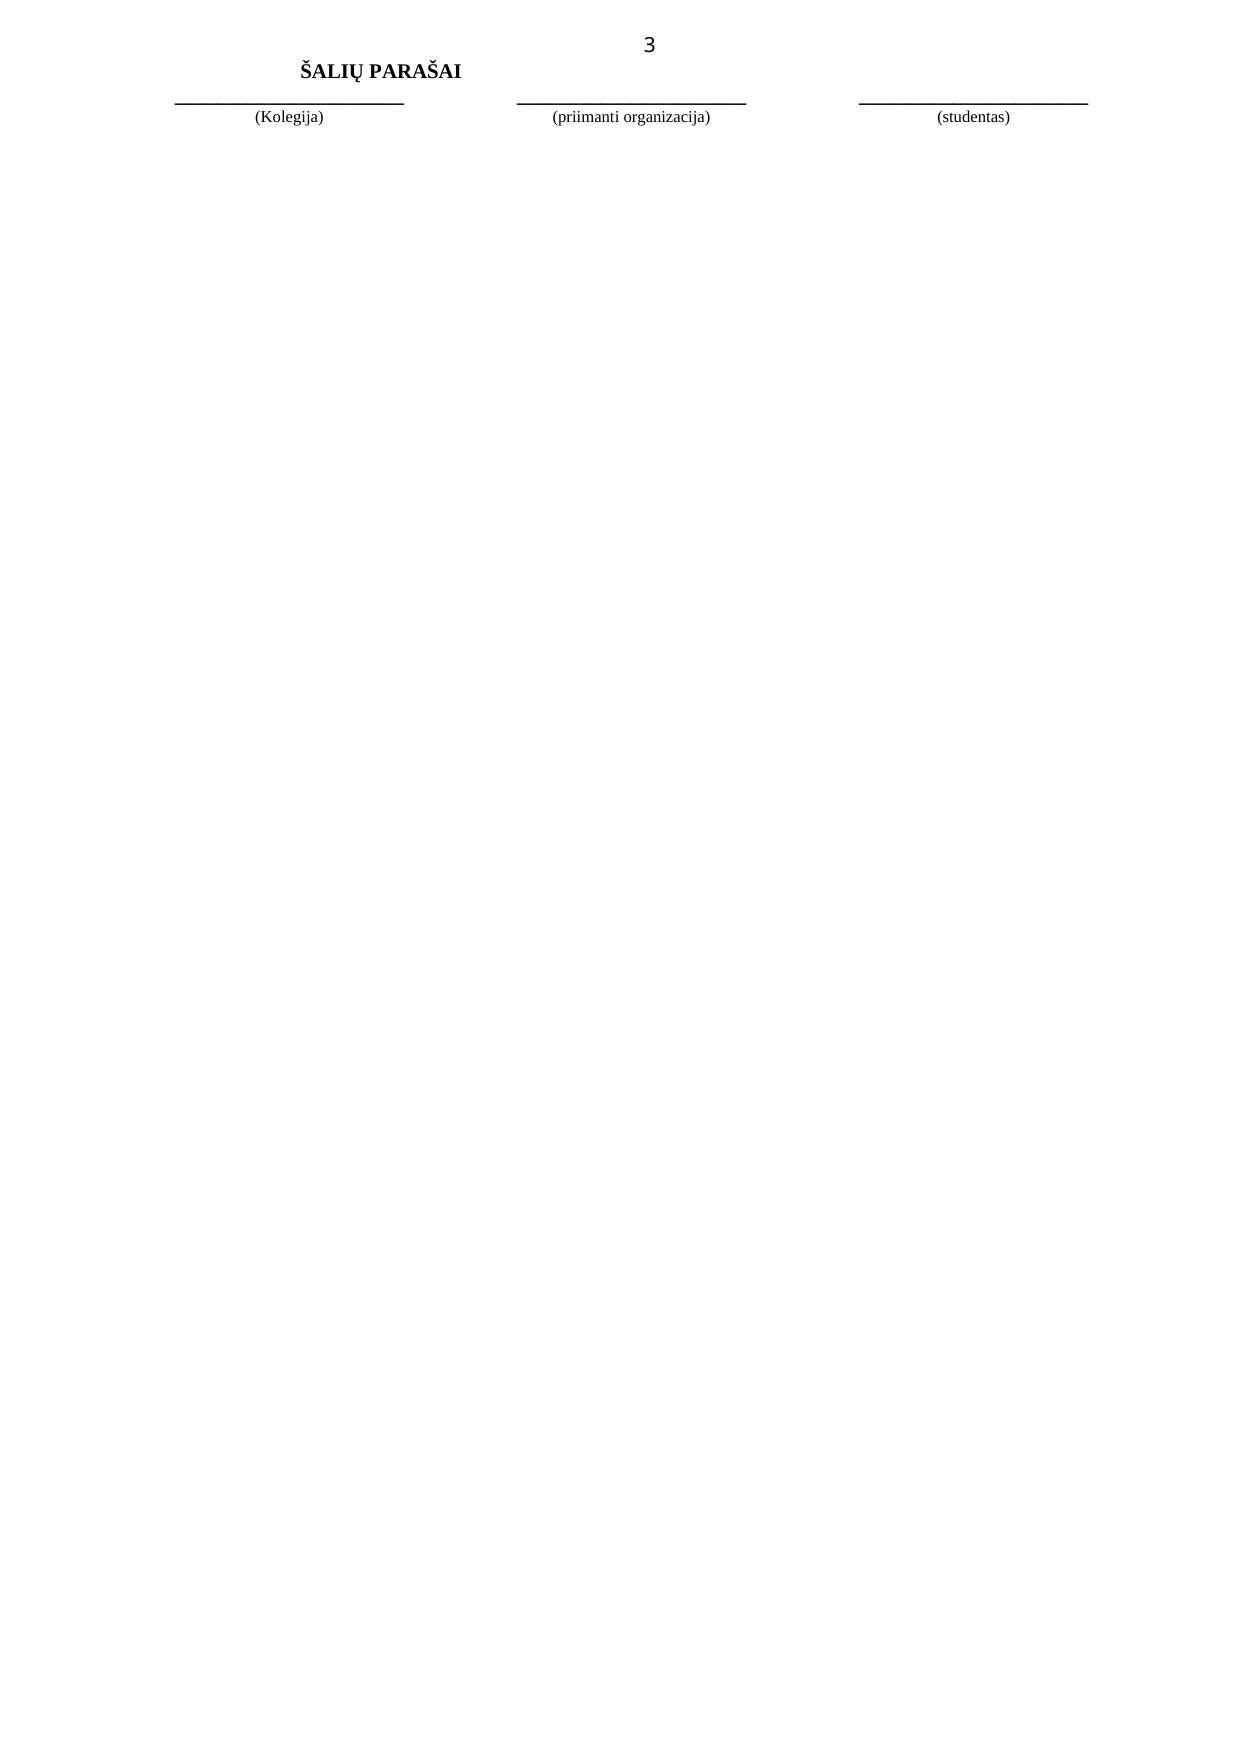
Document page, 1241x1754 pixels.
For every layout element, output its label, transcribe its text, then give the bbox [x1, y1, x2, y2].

text ŠALIŲ PARAŠAI [118, 58, 1181, 83]
table_header ______________________ (Kolegija) [118, 83, 460, 126]
table_header ______________________ (priimanti organizacija) [460, 83, 802, 126]
table_header ______________________ (studentas) [803, 83, 1144, 126]
